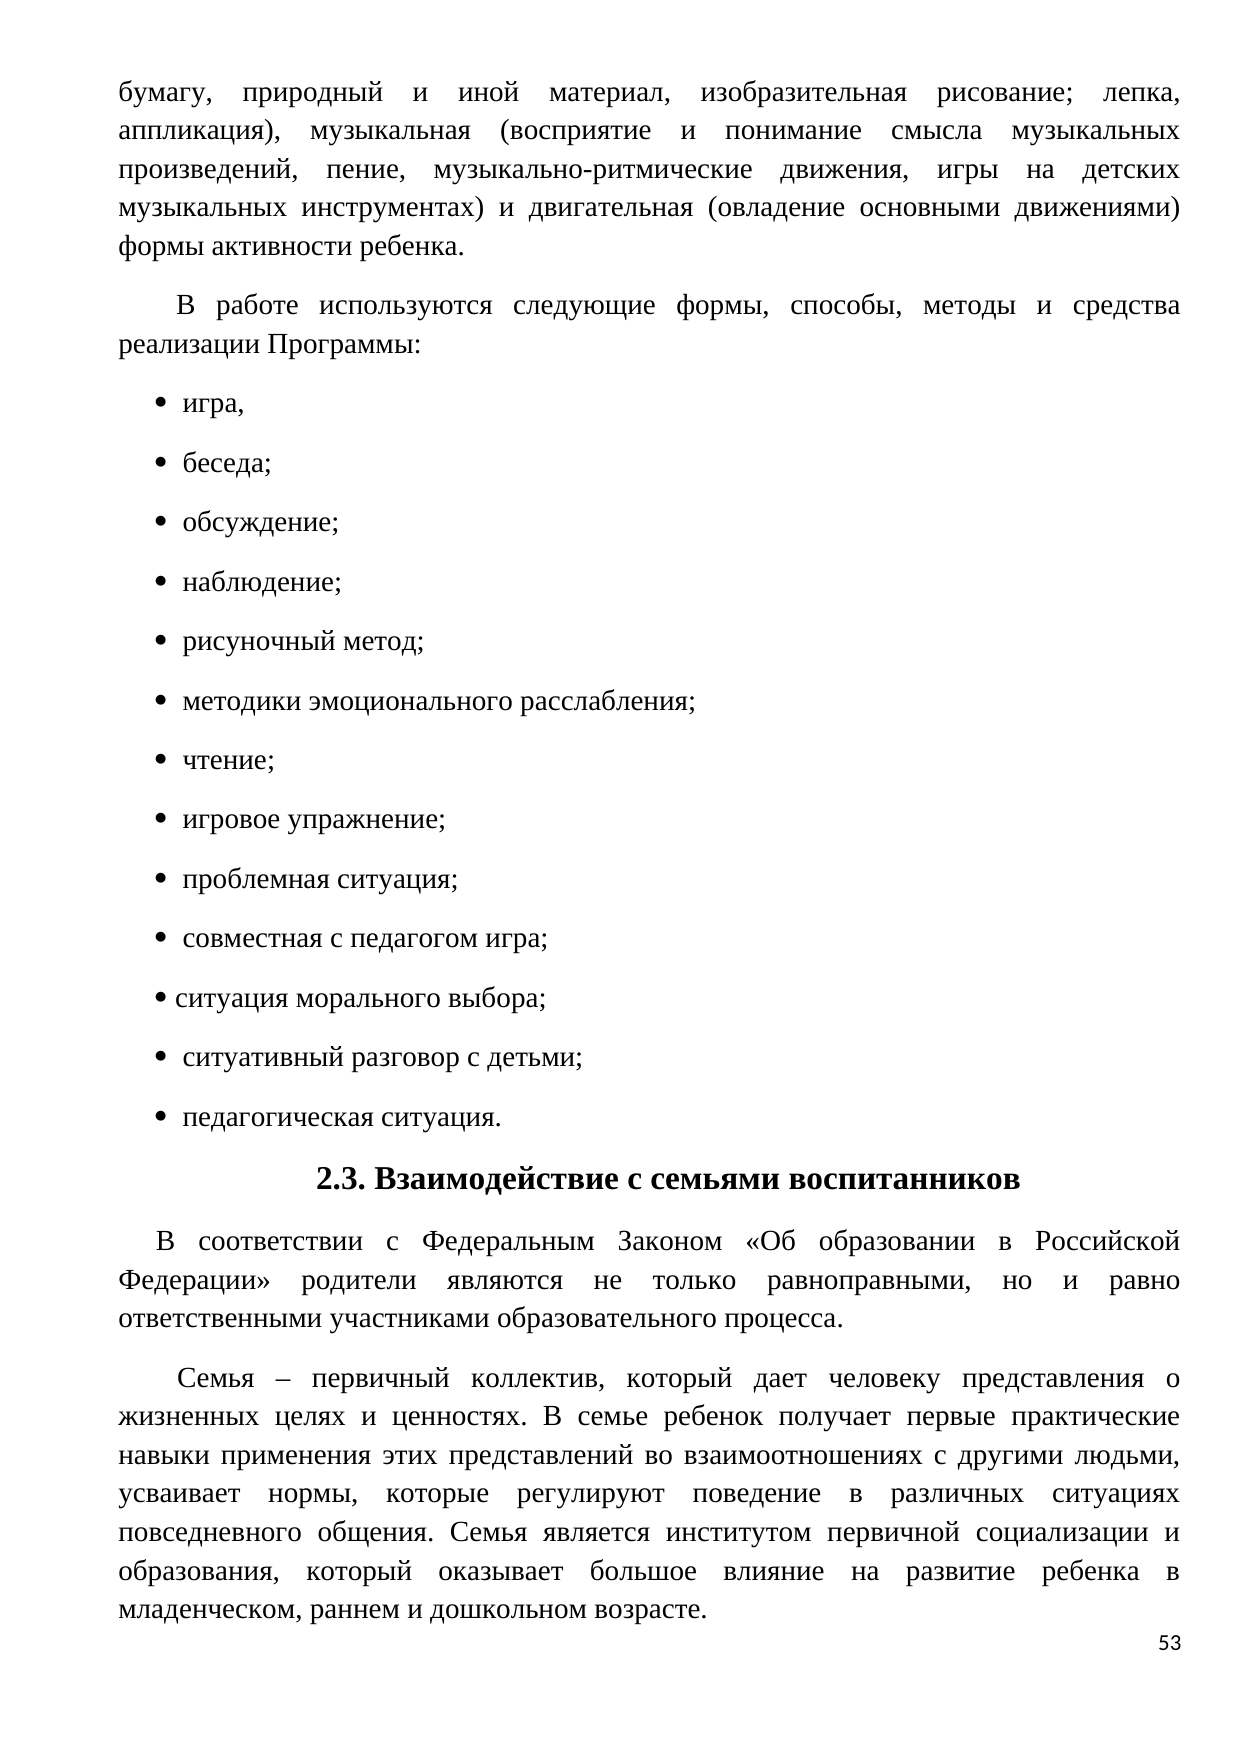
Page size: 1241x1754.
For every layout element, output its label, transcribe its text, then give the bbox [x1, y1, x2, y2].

text педагогическая ситуация. [118, 1099, 1181, 1133]
text В соответствии с Федеральным Законом «Об образовании в Российской Федерации» родители являются не только равноправными, но и равно ответственными участниками образовательного процесса. [118, 1223, 1181, 1334]
text проблемная ситуация; [118, 861, 1181, 895]
text обсуждение; [118, 504, 1181, 538]
text беседа; [118, 445, 1181, 478]
text В работе используются следующие формы, способы, методы и средства реализации Программы: [118, 287, 1181, 359]
text наблюдение; [118, 564, 1181, 597]
text чтение; [118, 742, 1181, 776]
text ситуация морального выбора; [118, 980, 1181, 1014]
text ситуативный разговор с детьми; [118, 1039, 1181, 1073]
text Семья – первичный коллектив, который дает человеку представления о жизненных целях и ценностях. В семье ребенок получает первые практические навыки применения этих представлений во взаимоотношениях с другими людьми, усваивает нормы, которые регулируют поведение в различных ситуациях повседневного общения. Семья является институтом первичной социализации и образования, который оказывает большое влияние на развитие ребенка в младенческом, раннем и дошкольном возрасте. [118, 1360, 1181, 1625]
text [118, 74, 1181, 262]
text игровое упражнение; [118, 802, 1181, 835]
text рисуночный метод; [118, 623, 1181, 657]
text методики эмоционального расслабления; [118, 683, 1181, 716]
text совместная с педагогом игра; [118, 921, 1181, 954]
text игра, [118, 385, 1181, 419]
text 2.3. Взаимодействие с семьями воспитанников [118, 1158, 1181, 1197]
